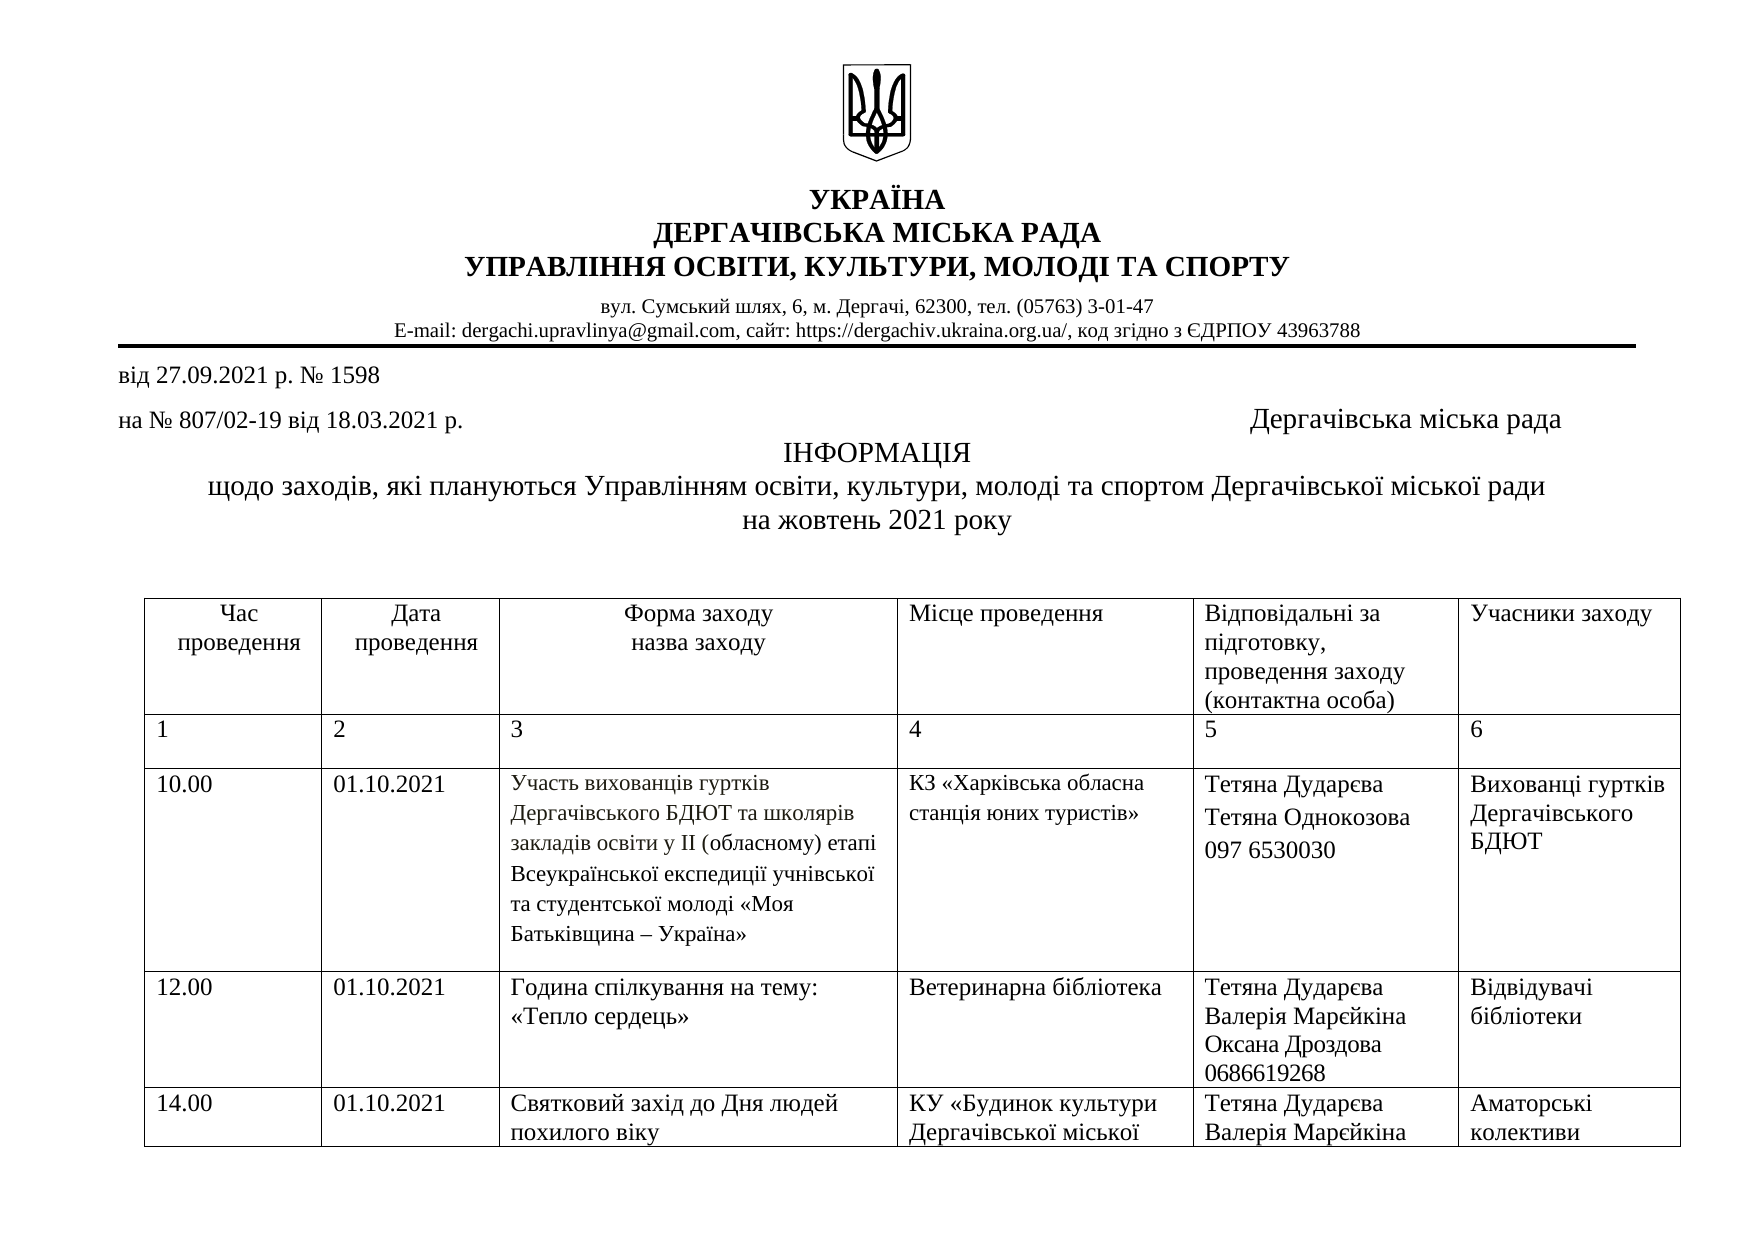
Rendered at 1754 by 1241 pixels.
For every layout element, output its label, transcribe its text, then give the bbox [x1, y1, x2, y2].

text на жовтень 2021 року [118, 502, 1636, 536]
table_cell 6 [1459, 715, 1680, 768]
text E-mail: dergachi.upravlinya@gmail.com, сайт: https://dergachiv.ukraina.org.ua/, код згідно з ЄДРПОУ 43963788 [118, 318, 1636, 344]
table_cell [1459, 1088, 1680, 1146]
table_cell 14.00 [145, 1088, 321, 1146]
table_cell 3 [500, 715, 897, 768]
text УКРАЇНА [118, 182, 1636, 215]
text від 27.09.2021 р. № 1598 [118, 360, 1651, 389]
text УПРАВЛІННЯ ОСВІТИ, КУЛЬТУРИ, МОЛОДІ ТА СПОРТУ [118, 249, 1636, 282]
text ДЕРГАЧІВСЬКА МІСЬКА РАДА [118, 215, 1636, 249]
table_cell 01.10.2021 [322, 972, 499, 1087]
table_header Дата проведення [322, 599, 499, 713]
table_cell Тетяна Дударєва Тетяна Однокозова 097 6530030 [1194, 769, 1458, 971]
table_cell 01.10.2021 [322, 769, 499, 971]
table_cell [1194, 1088, 1458, 1146]
table_cell Участь вихованців гуртків Дергачівського БДЮТ та школярів закладів освіти у ІІ (обласному) етапі Всеукраїнської експедиції учнівської та студентської молоді «Моя Батьківщина – Україна» [500, 769, 897, 971]
table_header Відповідальні за підготовку, проведення заходу (контактна особа) [1194, 599, 1458, 713]
text вул. Сумський шлях, 6, м. Дергачі, 62300, тел. (05763) 3-01-47 [118, 294, 1636, 318]
table_header Місце проведення [898, 599, 1193, 713]
table_cell 2 [322, 715, 499, 768]
table_cell 12.00 [145, 972, 321, 1087]
table_cell 01.10.2021 [322, 1088, 499, 1146]
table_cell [500, 1088, 897, 1146]
text щодо заходів, які плануються Управлінням освіти, культури, молоді та спортом Дергачівської міської ради [118, 468, 1636, 502]
table_cell 4 [898, 715, 1193, 768]
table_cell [898, 1088, 1193, 1146]
table_cell 1 [145, 715, 321, 768]
table_cell 10.00 [145, 769, 321, 971]
table_cell Ветеринарна бібліотека [898, 972, 1193, 1087]
table_cell 5 [1194, 715, 1458, 768]
table_cell КЗ «Харківська обласна станція юних туристів» [898, 769, 1193, 971]
table_cell Година спілкування на тему: «Тепло сердець» [500, 972, 897, 1087]
table_cell Вихованці гуртків Дергачівського БДЮТ [1459, 769, 1680, 971]
table_header Учасники заходу [1459, 599, 1680, 713]
table_header Форма заходу назва заходу [500, 599, 897, 713]
table_cell Відвідувачі бібліотеки [1459, 972, 1680, 1087]
table_cell Тетяна Дударєва Валерія Марєйкіна Оксана Дроздова 0686619268 [1194, 972, 1458, 1087]
table_header Час проведення [145, 599, 321, 713]
text на № 807/02-19 від 18.03.2021 р. Дергачівська міська рада [118, 401, 1651, 435]
text ІНФОРМАЦІЯ [118, 435, 1636, 468]
